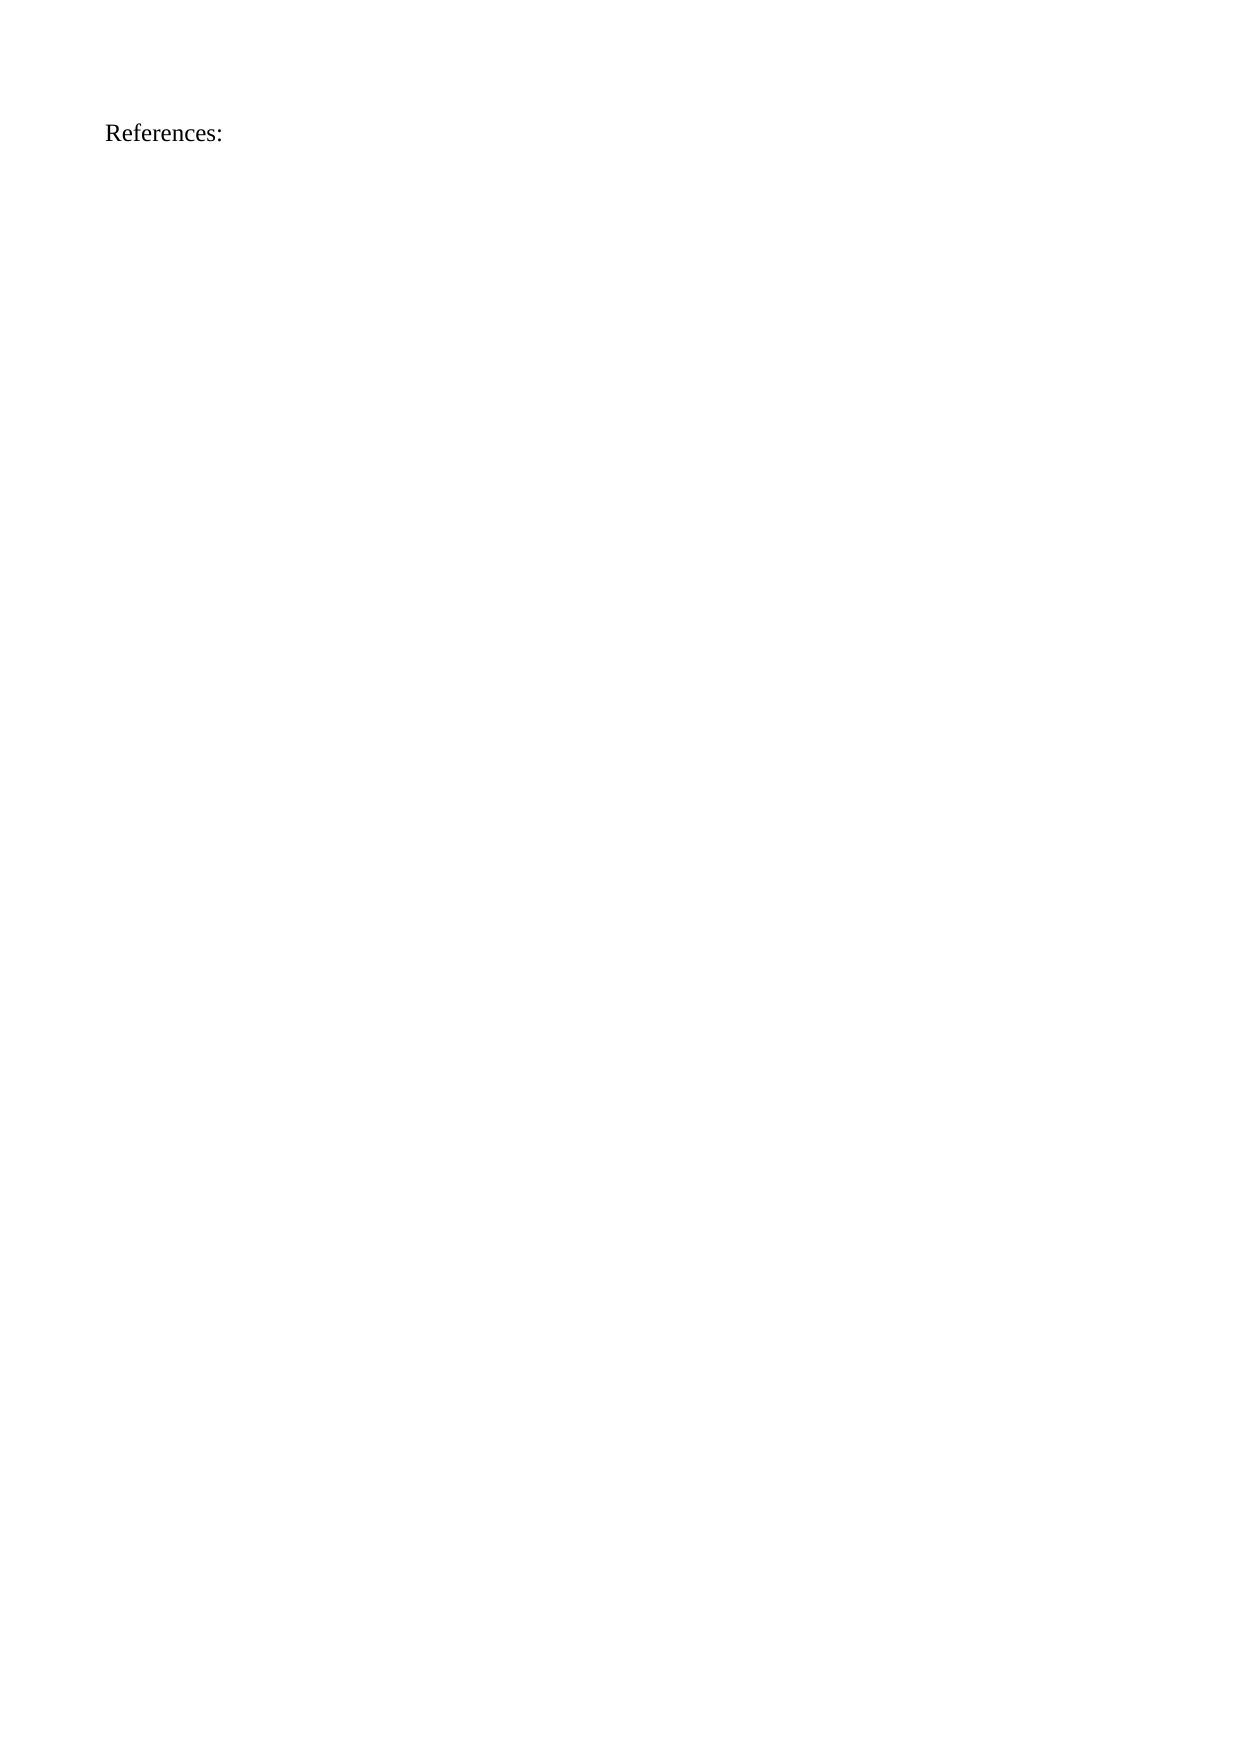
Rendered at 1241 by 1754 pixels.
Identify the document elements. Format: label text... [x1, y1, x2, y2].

text References: [105, 105, 1135, 147]
